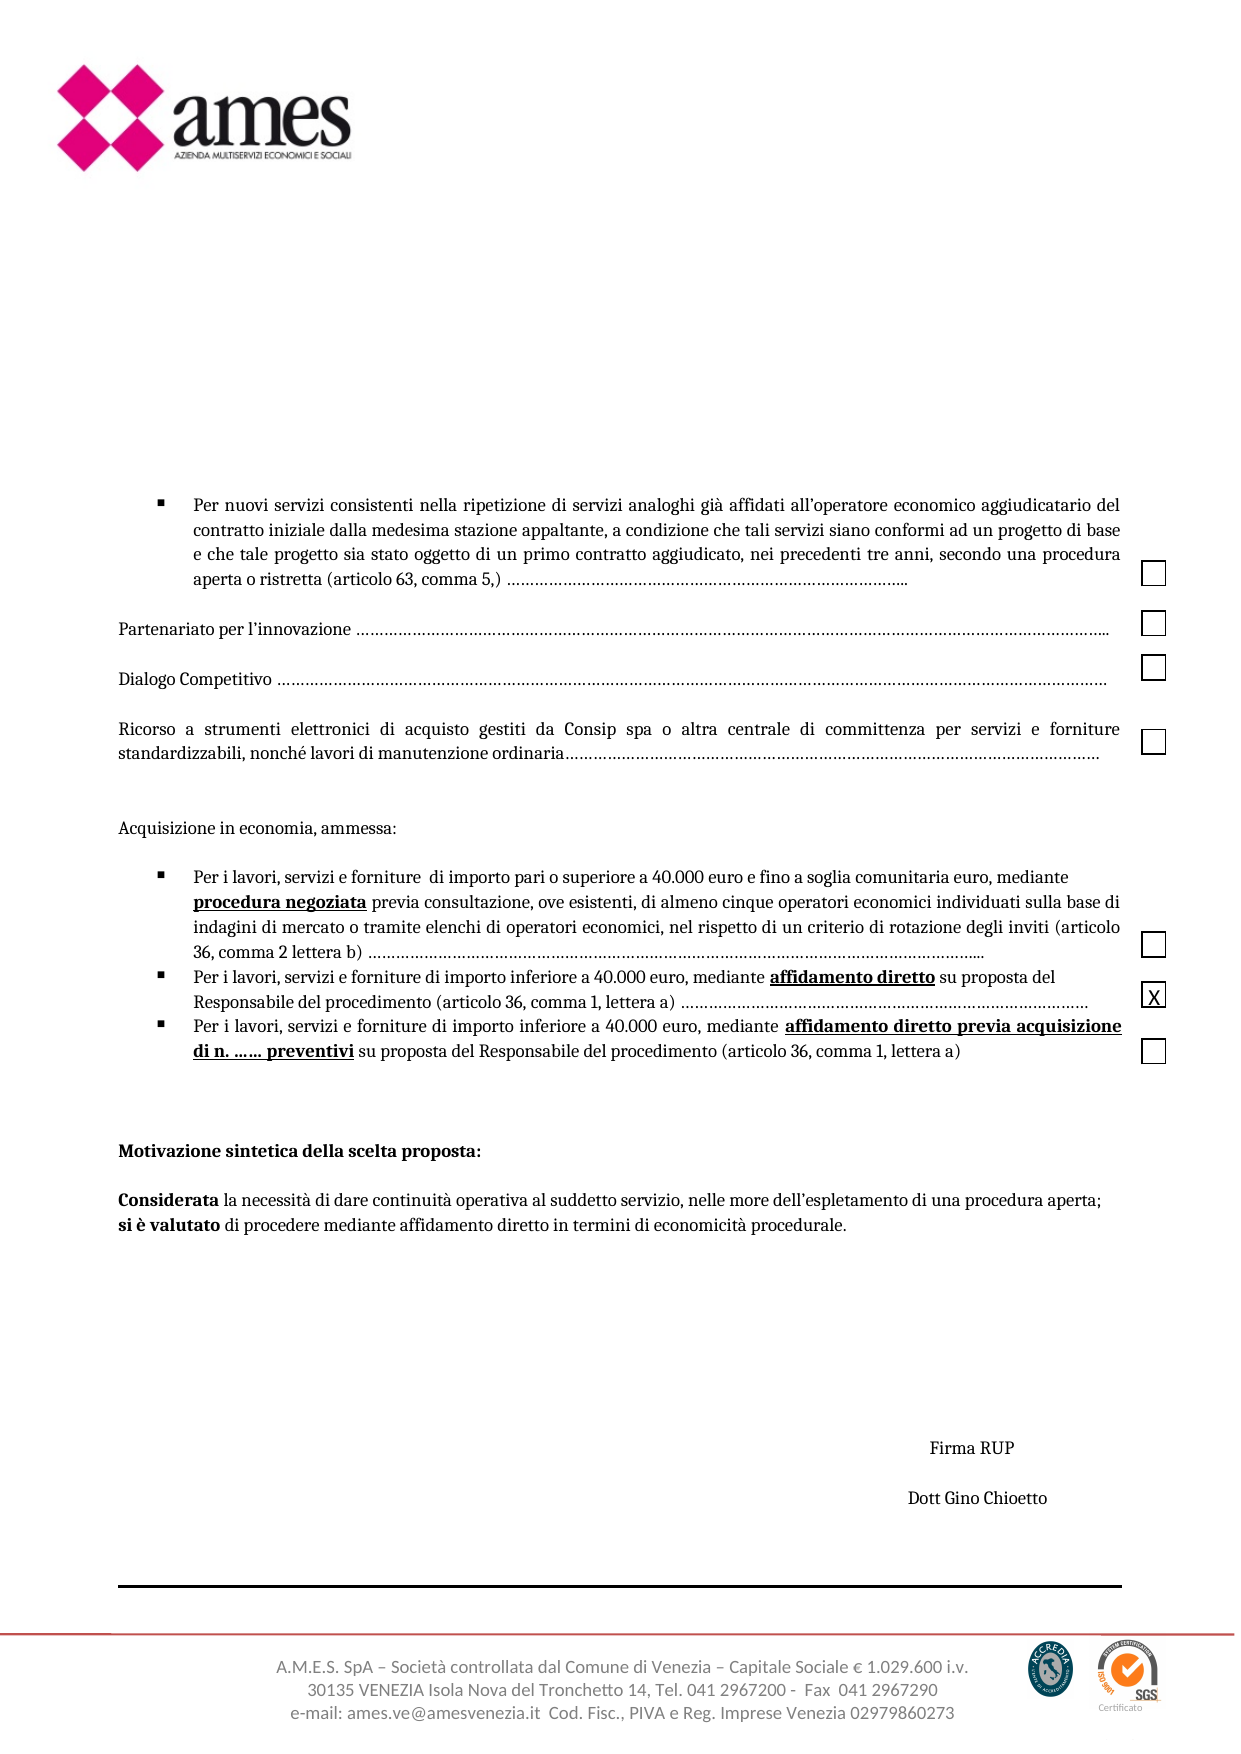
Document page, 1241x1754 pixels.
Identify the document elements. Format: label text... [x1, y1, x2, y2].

list Dialogo Competitivo …………………………………………………………………………………………………………………………………………………………… [118, 668, 1122, 690]
text Dott Gino Chioetto [118, 1487, 1122, 1509]
list Per i lavori, servizi e forniture di importo inferiore a 40.000 euro, mediante affidamento diretto su proposta del Responsabile del procedimento (articolo 36, comma 1, lettera a) …………………………………………………………………………… [156, 966, 1122, 1013]
list Considerata la necessità di dare continuità operativa al suddetto servizio, nelle more dell’espletamento di una procedura aperta; [118, 1190, 1122, 1211]
text Firma RUP [118, 1438, 1122, 1459]
list Per i lavori, servizi e forniture di importo pari o superiore a 40.000 euro e fino a soglia comunitaria euro, mediante [156, 867, 1122, 889]
list si è valutato di procedere mediante affidamento diretto in termini di economicità procedurale. [118, 1214, 1122, 1236]
list Acquisizione in economia, ammessa: [118, 817, 1122, 839]
list Per i lavori, servizi e forniture di importo inferiore a 40.000 euro, mediante affidamento diretto previa acquisizione di n. …… preventivi su proposta del Responsabile del procedimento (articolo 36, comma 1, lettera a) [156, 1016, 1122, 1063]
picture [1026, 1639, 1074, 1699]
text Partenariato per l’innovazione …………………………………………………………………………………………………………………………………………….. [118, 618, 1122, 640]
picture [31, 30, 394, 208]
list procedura negoziata previa consultazione, ove esistenti, di almeno cinque operatori economici individuati sulla base di indagini di mercato o tramite elenchi di operatori economici, nel rispetto di un criterio di rotazione degli inviti (articolo 36, comma 2 lettera b) …………………………………………………………………………………………………………………... [193, 892, 1122, 963]
list Motivazione sintetica della scelta proposta: [118, 1140, 1122, 1162]
picture [1089, 1636, 1166, 1709]
list Per nuovi servizi consistenti nella ripetizione di servizi analoghi già affidati all’operatore economico aggiudicatario del contratto iniziale dalla medesima stazione appaltante, a condizione che tali servizi siano conformi ad un progetto di base e che tale progetto sia stato oggetto di un primo contratto aggiudicato, nei precedenti tre anni, secondo una procedura aperta o ristretta (articolo 63, comma 5,) ………………………………………………………………………….. [156, 494, 1122, 590]
text Ricorso a strumenti elettronici di acquisto gestiti da Consip spa o altra centrale di committenza per servizi e forniture standardizzabili, nonché lavori di manutenzione ordinaria…………………………………………………………………………………………………… [118, 718, 1122, 764]
